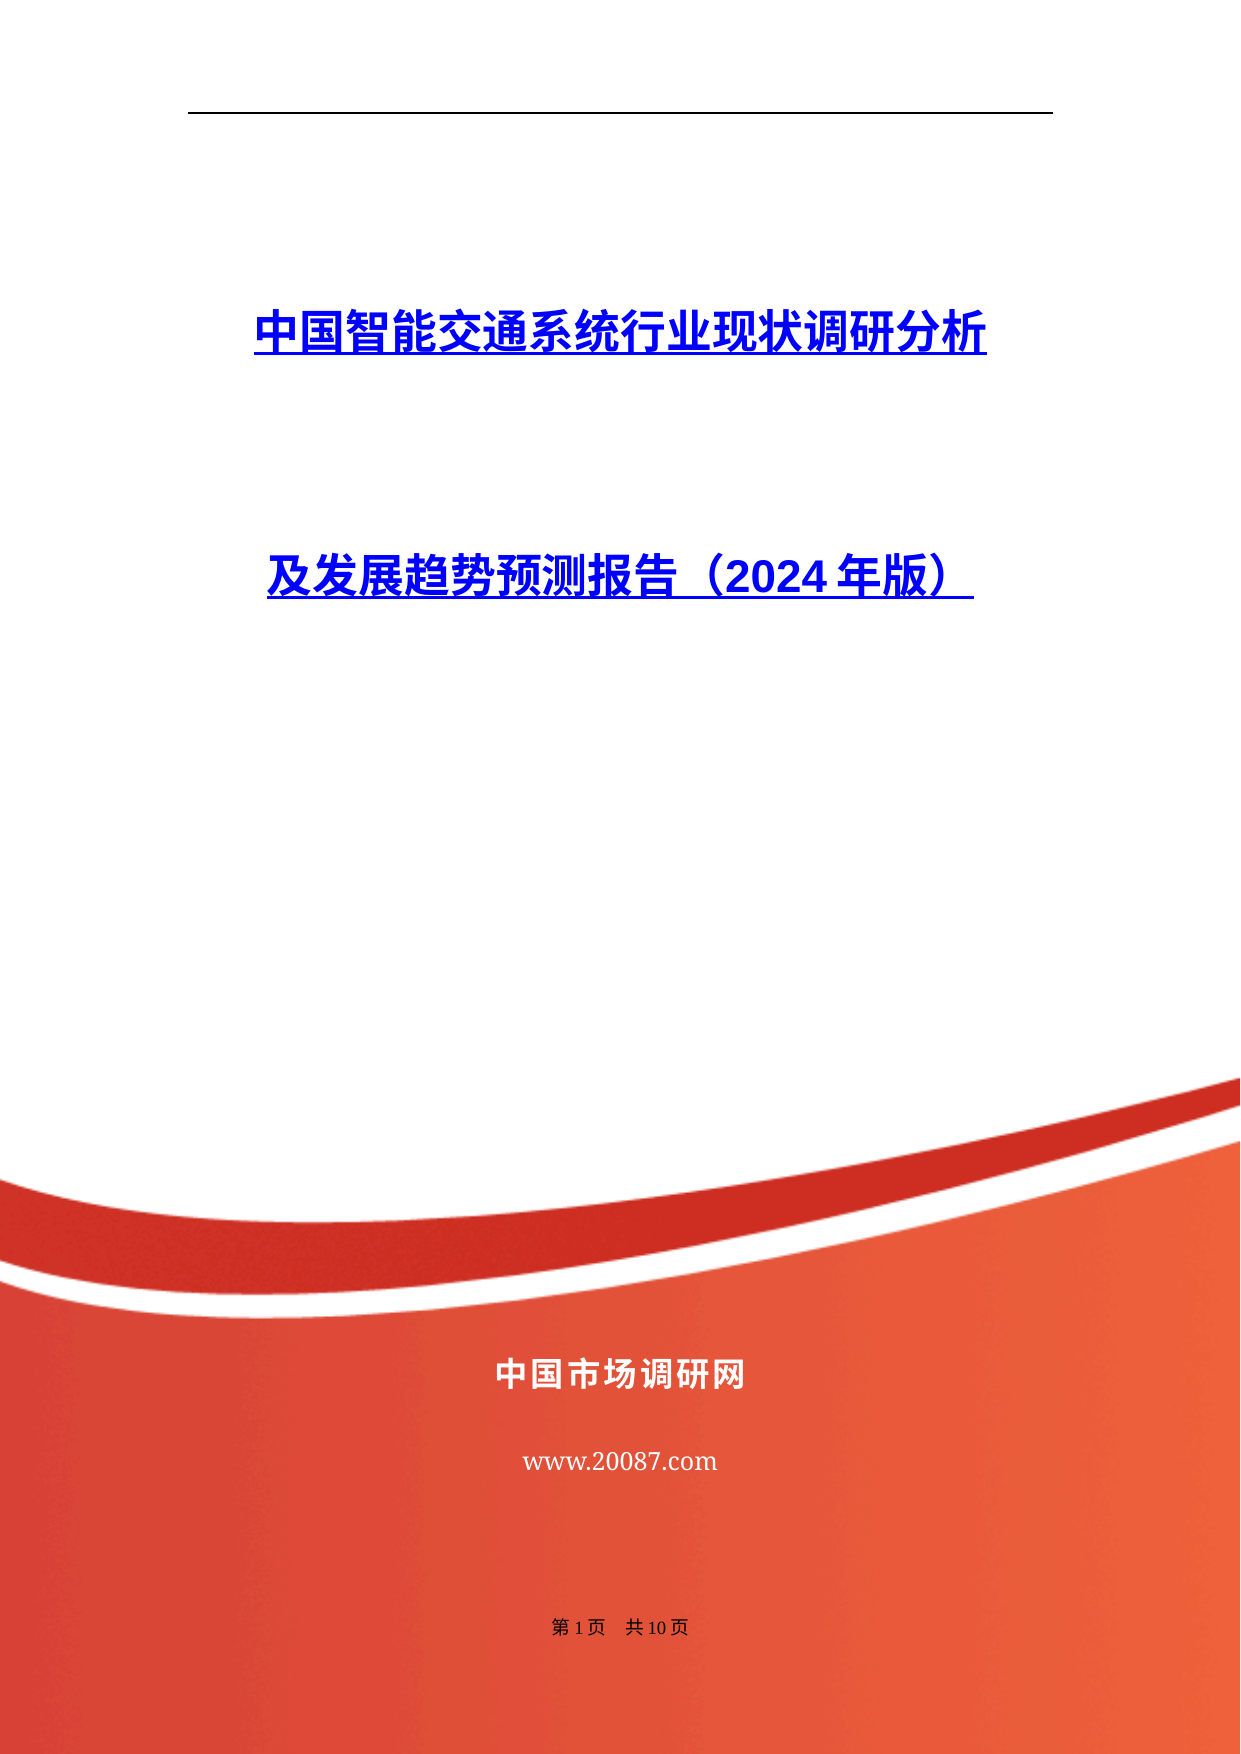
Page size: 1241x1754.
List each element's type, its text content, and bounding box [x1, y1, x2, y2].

picture [0, 1006, 1241, 1754]
table_header 中国智能交通系统行业现状调研分析及发展趋势预测报告（2024年版） [188, 207, 1053, 773]
subtitle 中国市场调研网 [187, 1339, 1053, 1404]
text www.20087.com [187, 1428, 1053, 1493]
